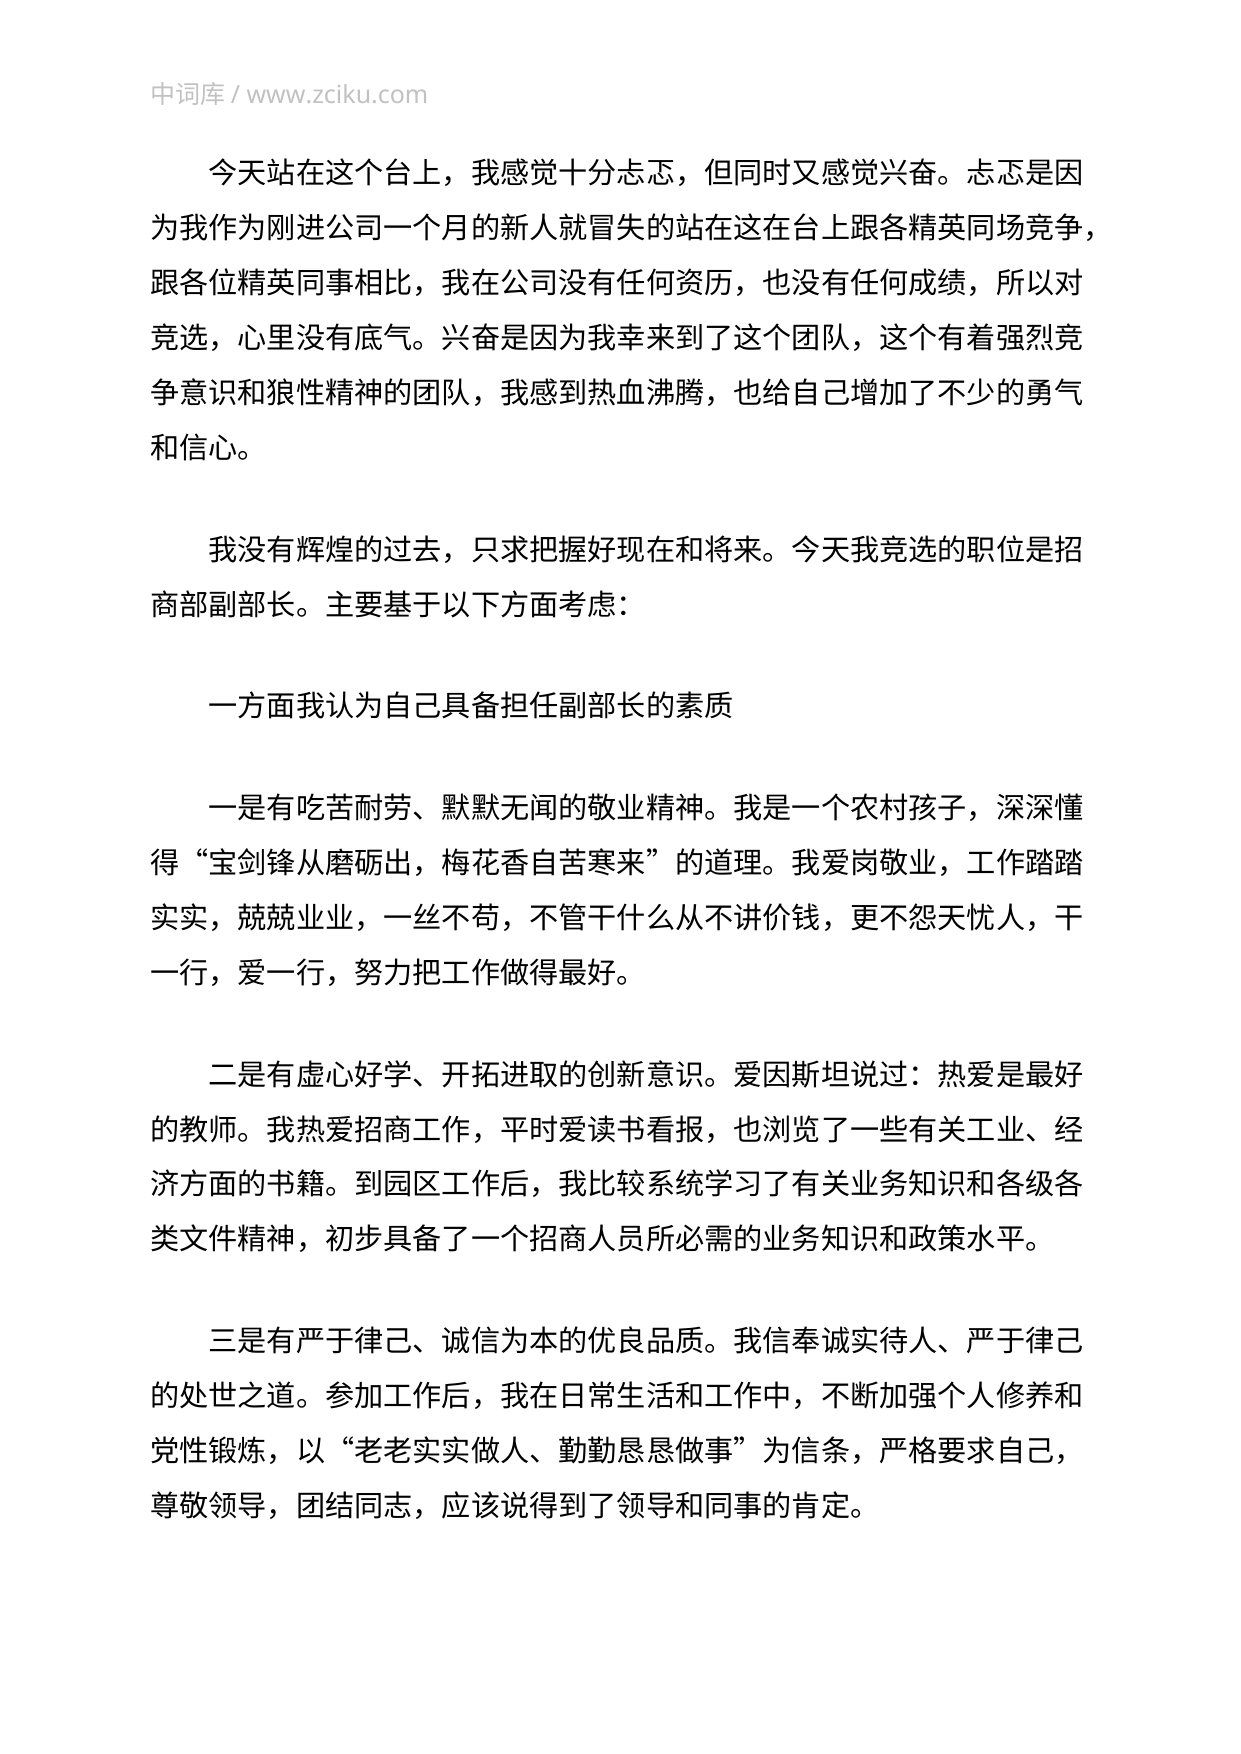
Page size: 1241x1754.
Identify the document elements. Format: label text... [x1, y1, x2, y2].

text 二是有虚心好学、开拓进取的创新意识。爱因斯坦说过：热爱是最好的教师。我热爱招商工作，平时爱读书看报，也浏览了一些有关工业、经济方面的书籍。到园区工作后，我比较系统学习了有关业务知识和各级各类文件精神，初步具备了一个招商人员所必需的业务知识和政策水平。 [150, 1051, 1090, 1258]
text 今天站在这个台上，我感觉十分忐忑，但同时又感觉兴奋。忐忑是因为我作为刚进公司一个月的新人就冒失的站在这在台上跟各精英同场竞争，跟各位精英同事相比，我在公司没有任何资历，也没有任何成绩，所以对竞选，心里没有底气。兴奋是因为我幸来到了这个团队，这个有着强烈竞争意识和狼性精神的团队，我感到热血沸腾，也给自己增加了不少的勇气和信心。 [150, 150, 1090, 467]
text 一是有吃苦耐劳、默默无闻的敬业精神。我是一个农村孩子，深深懂得“宝剑锋从磨砺出，梅花香自苦寒来”的道理。我爱岗敬业，工作踏踏实实，兢兢业业，一丝不苟，不管干什么从不讲价钱，更不怨天忧人，干一行，爱一行，努力把工作做得最好。 [150, 785, 1090, 992]
text 我没有辉煌的过去，只求把握好现在和将来。今天我竞选的职位是招商部副部长。主要基于以下方面考虑： [150, 526, 1090, 623]
text 一方面我认为自己具备担任副部长的素质 [150, 683, 1090, 725]
text 三是有严于律己、诚信为本的优良品质。我信奉诚实待人、严于律己的处世之道。参加工作后，我在日常生活和工作中，不断加强个人修养和党性锻炼，以“老老实实做人、勤勤恳恳做事”为信条，严格要求自己，尊敬领导，团结同志，应该说得到了领导和同事的肯定。 [150, 1318, 1090, 1524]
